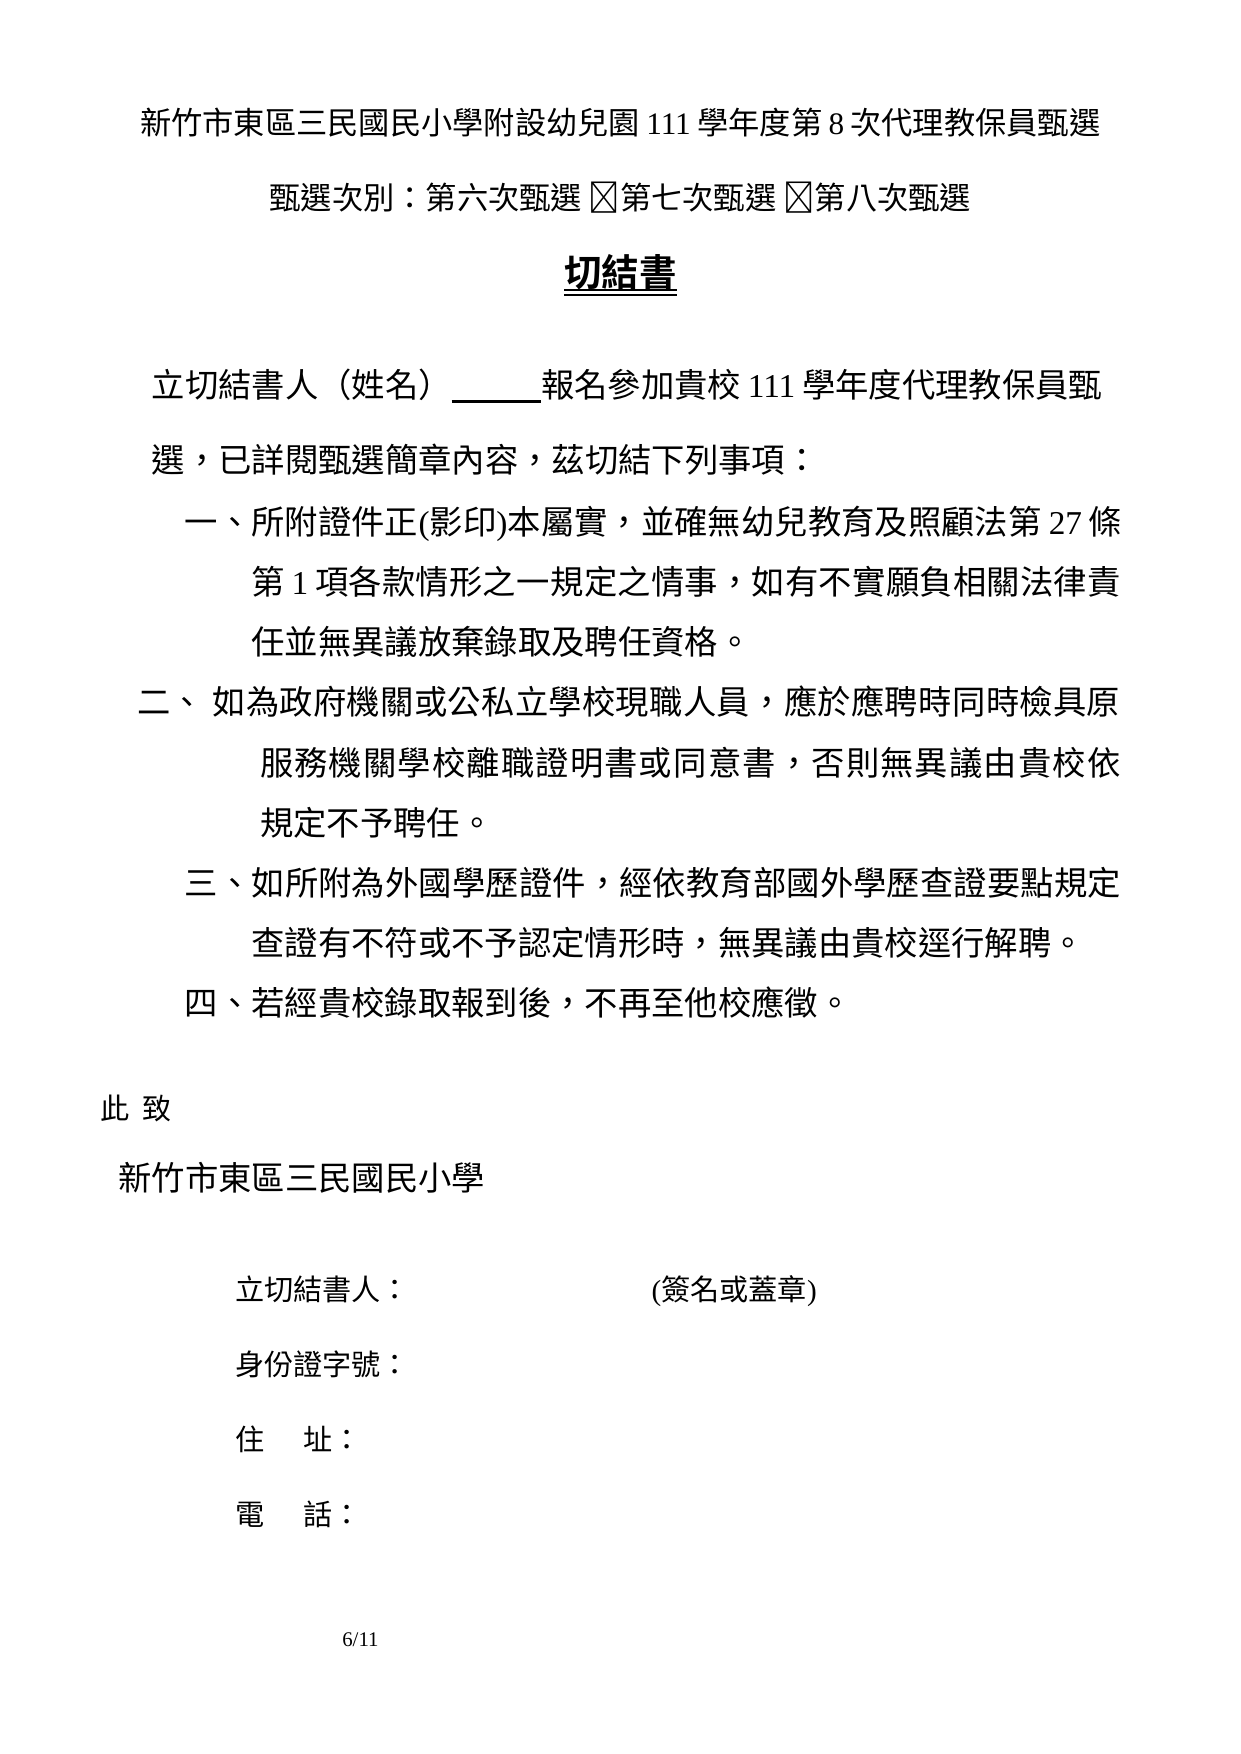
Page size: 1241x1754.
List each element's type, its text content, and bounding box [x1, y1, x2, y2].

text 身份證字號： [118, 1326, 1122, 1401]
text 新竹市東區三民國民小學附設幼兒園111學年度第8次代理教保員甄選 [118, 83, 1122, 158]
text 三、如所附為外國學歷證件，經依教育部國外學歷查證要點規定查證有不符或不予認定情形時，無異議由貴校逕行解聘。 [184, 857, 1122, 965]
text 立切結書人： (簽名或蓋章) [118, 1251, 1122, 1326]
text 一、所附證件正(影印)本屬實，並確無幼兒教育及照顧法第27條第1項各款情形之一規定之情事，如有不實願負相關法律責任並無異議放棄錄取及聘任資格。 [184, 495, 1122, 664]
text 此 致 [93, 1085, 1122, 1127]
text 四、若經貴校錄取報到後，不再至他校應徵。 [184, 977, 1122, 1025]
text 切結書 [118, 233, 1122, 308]
text 甄選次別：第六次甄選 第七次甄選 第八次甄選 [118, 158, 1122, 233]
text 新竹市東區三民國民小學 [118, 1138, 1122, 1213]
text 二、 如為政府機關或公私立學校現職人員，應於應聘時同時檢具原服務機關學校離職證明書或同意書，否則無異議由貴校依規定不予聘任。 [93, 676, 1122, 845]
text 電 話： [118, 1476, 1122, 1551]
text 住 址： [118, 1401, 1122, 1476]
text 立切結書人（姓名） 報名參加貴校111學年度代理教保員甄選，已詳閱甄選簡章內容，茲切結下列事項： [151, 345, 1122, 495]
